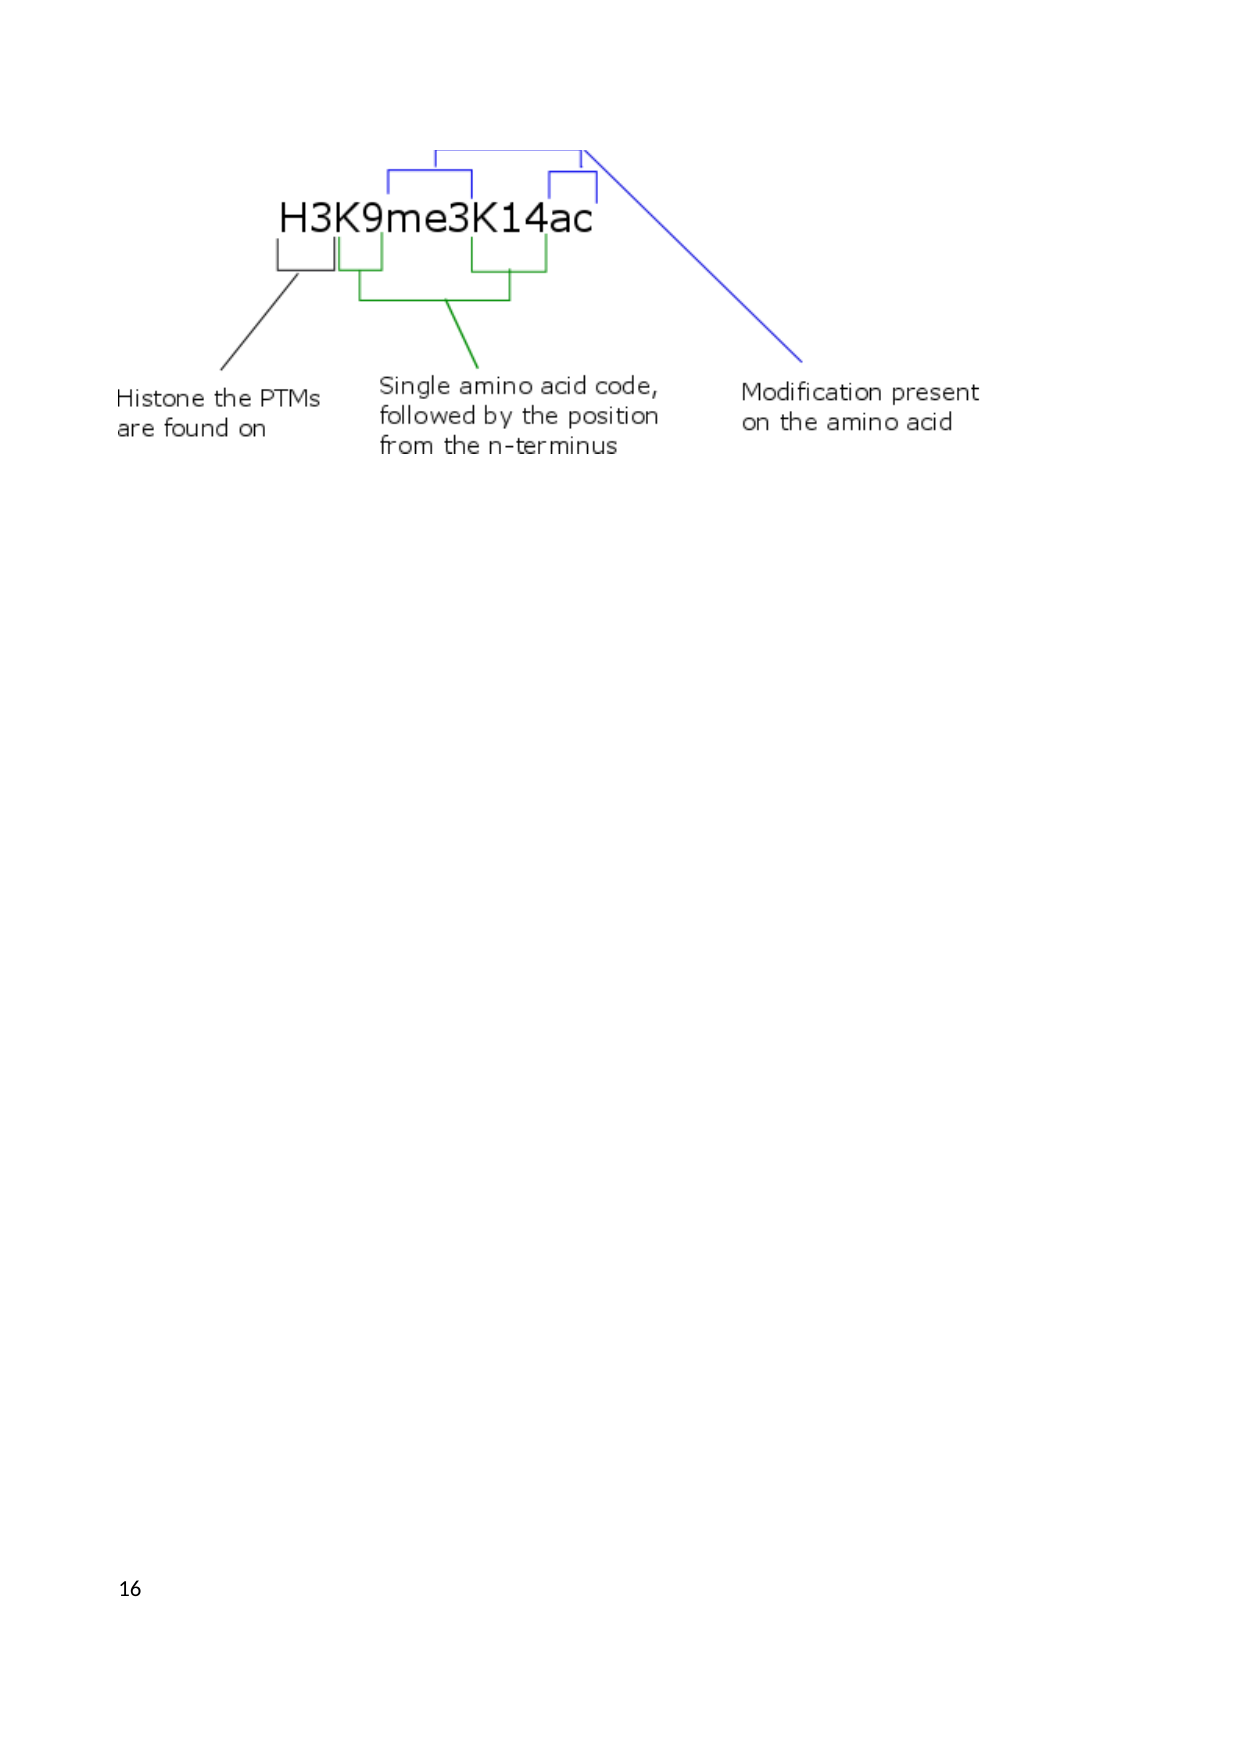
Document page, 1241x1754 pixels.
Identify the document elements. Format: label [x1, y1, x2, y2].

picture [118, 150, 981, 454]
